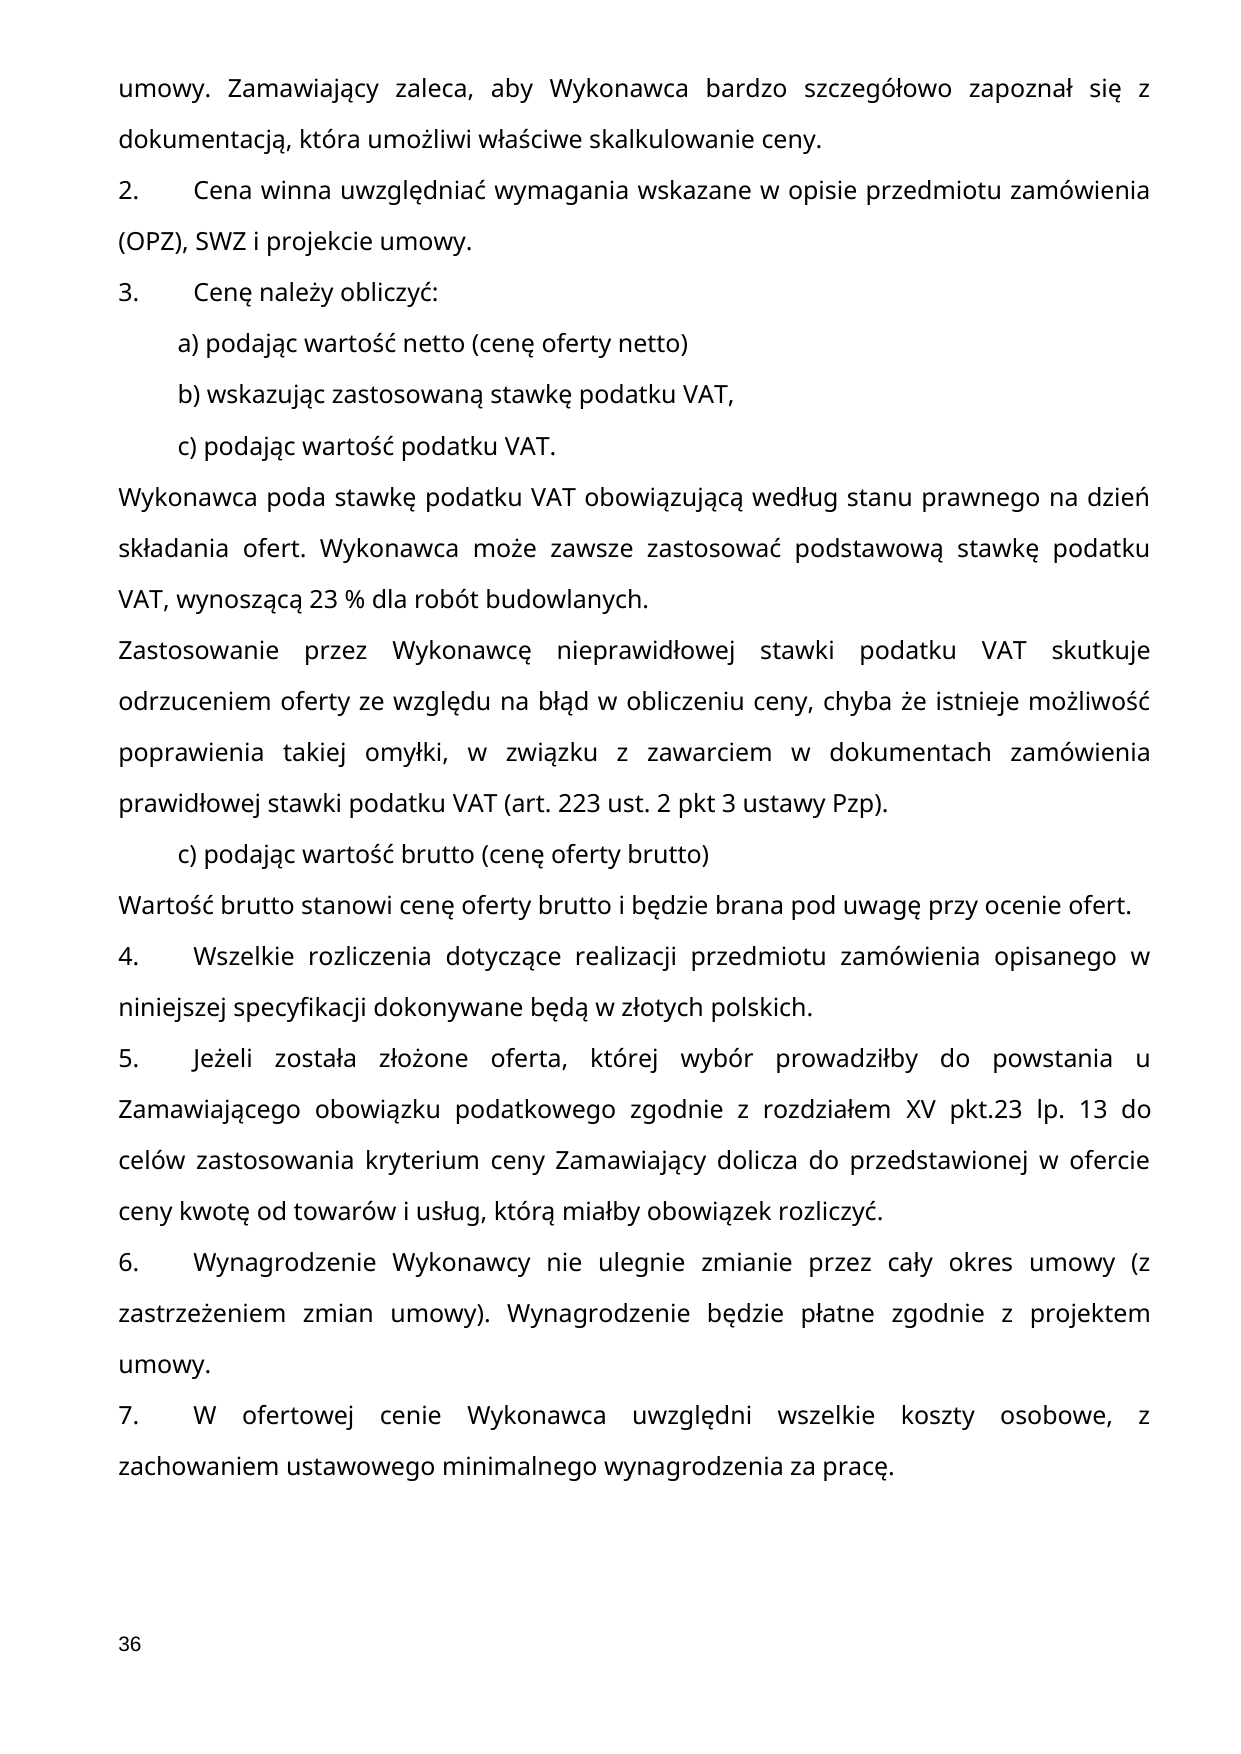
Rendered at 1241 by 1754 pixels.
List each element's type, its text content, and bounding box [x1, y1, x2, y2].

text c) podając wartość brutto (cenę oferty brutto) [118, 836, 1152, 871]
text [118, 71, 1152, 156]
text 6. Wynagrodzenie Wykonawcy nie ulegnie zmianie przez cały okres umowy (z zastrzeżeniem zmian umowy). Wynagrodzenie będzie płatne zgodnie z projektem umowy. [118, 1245, 1152, 1381]
text Wykonawca poda stawkę podatku VAT obowiązującą według stanu prawnego na dzień składania ofert. Wykonawca może zawsze zastosować podstawową stawkę podatku VAT, wynoszącą 23 % dla robót budowlanych. [118, 479, 1152, 615]
text 3. Cenę należy obliczyć: [118, 275, 1152, 309]
text b) wskazując zastosowaną stawkę podatku VAT, [118, 377, 1152, 411]
text 2. Cena winna uwzględniać wymagania wskazane w opisie przedmiotu zamówienia (OPZ), SWZ i projekcie umowy. [118, 173, 1152, 258]
text c) podając wartość podatku VAT. [118, 428, 1152, 462]
text 5. Jeżeli została złożone oferta, której wybór prowadziłby do powstania u Zamawiającego obowiązku podatkowego zgodnie z rozdziałem XV pkt.23 lp. 13 do celów zastosowania kryterium ceny Zamawiający dolicza do przedstawionej w ofercie ceny kwotę od towarów i usług, którą miałby obowiązek rozliczyć. [118, 1041, 1152, 1228]
text Wartość brutto stanowi cenę oferty brutto i będzie brana pod uwagę przy ocenie ofert. [118, 887, 1152, 922]
text 7. W ofertowej cenie Wykonawca uwzględni wszelkie koszty osobowe, z zachowaniem ustawowego minimalnego wynagrodzenia za pracę. [118, 1398, 1152, 1483]
text 4. Wszelkie rozliczenia dotyczące realizacji przedmiotu zamówienia opisanego w niniejszej specyfikacji dokonywane będą w złotych polskich. [118, 938, 1152, 1024]
text a) podając wartość netto (cenę oferty netto) [118, 326, 1152, 360]
text Zastosowanie przez Wykonawcę nieprawidłowej stawki podatku VAT skutkuje odrzuceniem oferty ze względu na błąd w obliczeniu ceny, chyba że istnieje możliwość poprawienia takiej omyłki, w związku z zawarciem w dokumentach zamówienia prawidłowej stawki podatku VAT (art. 223 ust. 2 pkt 3 ustawy Pzp). [118, 632, 1152, 819]
